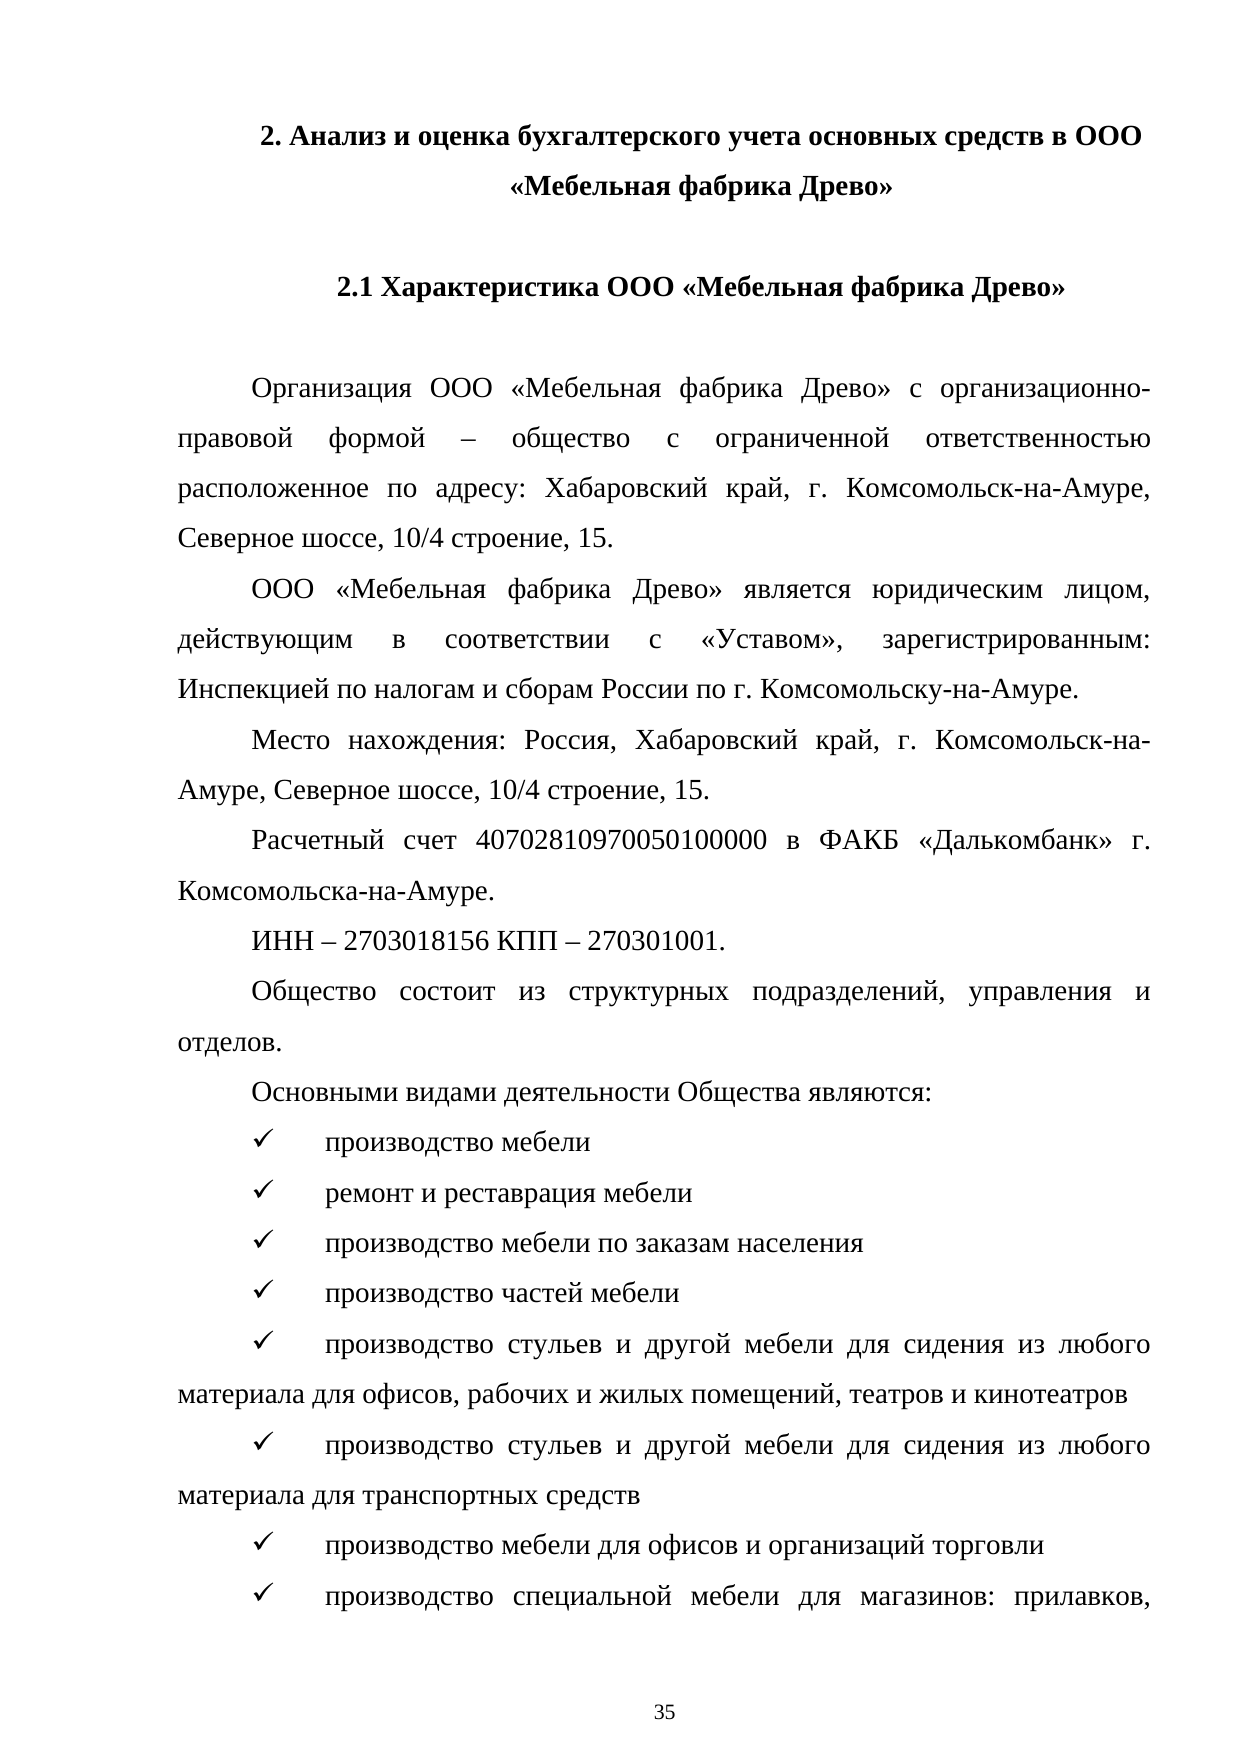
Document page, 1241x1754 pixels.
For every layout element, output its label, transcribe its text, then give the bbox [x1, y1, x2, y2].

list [177, 1578, 1152, 1612]
list ремонт и реставрация мебели [177, 1175, 1152, 1208]
text Основными видами деятельности Общества являются: [177, 1074, 1152, 1108]
text 2. Анализ и оценка бухгалтерского учета основных средств в ООО «Мебельная фабрика Древо» [251, 118, 1152, 202]
text Организация ООО «Мебельная фабрика Древо» с организационно-правовой формой – общество с ограниченной ответственностью расположенное по адресу: Хабаровский край, г. Комсомольск-на-Амуре, Северное шоссе, 10/4 строение, 15. [177, 370, 1152, 554]
text Общество состоит из структурных подразделений, управления и отделов. [177, 973, 1152, 1057]
list производство частей мебели [177, 1276, 1152, 1309]
text 2.1 Характеристика ООО «Мебельная фабрика Древо» [177, 269, 1152, 303]
text ООО «Мебельная фабрика Древо» является юридическим лицом, действующим в соответствии с «Уставом», зарегистрированным: Инспекцией по налогам и сборам России по г. Комсомольску-на-Амуре. [177, 571, 1152, 705]
list производство мебели [177, 1124, 1152, 1158]
text ИНН – 2703018156 КПП – 270301001. [177, 923, 1152, 957]
list производство мебели по заказам населения [177, 1225, 1152, 1259]
list производство стульев и другой мебели для сидения из любого материала для офисов, рабочих и жилых помещений, театров и кинотеатров [177, 1326, 1152, 1410]
list производство мебели для офисов и организаций торговли [177, 1527, 1152, 1561]
text Место нахождения: Россия, Хабаровский край, г. Комсомольск-на-Амуре, Северное шоссе, 10/4 строение, 15. [177, 722, 1152, 806]
text Расчетный счет 40702810970050100000 в ФАКБ «Далькомбанк» г. Комсомольска-на-Амуре. [177, 822, 1152, 906]
list производство стульев и другой мебели для сидения из любого материала для транспортных средств [177, 1427, 1152, 1511]
